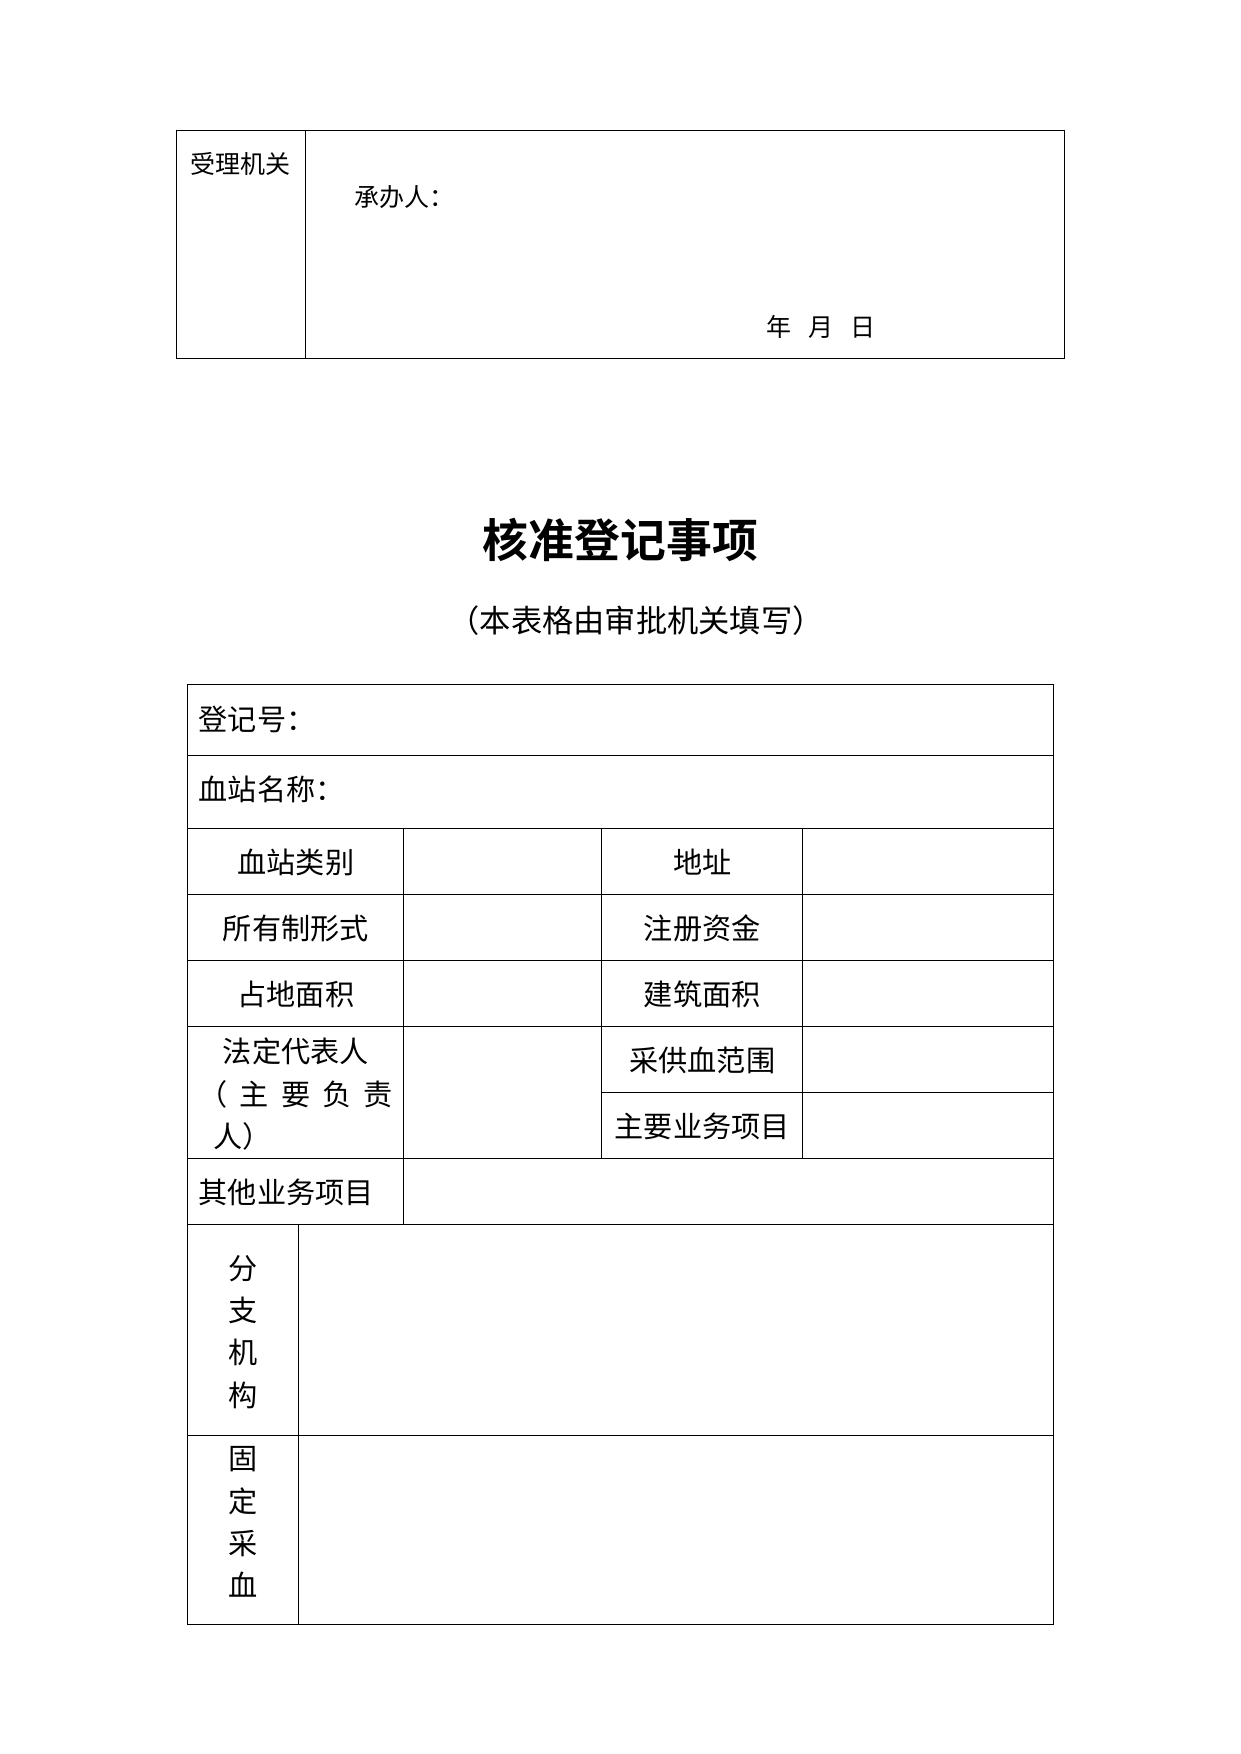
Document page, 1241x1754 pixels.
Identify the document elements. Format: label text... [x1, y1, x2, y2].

text （本表格由审批机关填写） [187, 587, 1053, 652]
table_cell 法定代表人 （主要负责人） [188, 1027, 403, 1158]
table_cell 注册资金 [602, 895, 802, 959]
table_cell [299, 1436, 1053, 1623]
table_cell [803, 1027, 1053, 1092]
table_cell [404, 895, 601, 959]
table_cell 建筑面积 [602, 961, 802, 1026]
table_header 登记号： [188, 685, 1053, 754]
table_cell 主要业务项目 [602, 1093, 802, 1158]
table_cell 固 定 采 血 点 [188, 1436, 298, 1623]
table_cell 血站名称： [188, 756, 1053, 827]
table_cell [404, 829, 601, 893]
table_cell 行政许可 受理机关 [177, 131, 305, 358]
table_cell 占地面积 [188, 961, 403, 1026]
text 核准登记事项 [187, 489, 1053, 587]
table_cell [299, 1225, 1053, 1435]
table_cell 地址 [602, 829, 802, 893]
table_cell [803, 895, 1053, 959]
table_cell 承办人： 年 月 日 [306, 131, 1064, 358]
table_cell 所有制形式 [188, 895, 403, 959]
table_cell 其他业务项目 [188, 1159, 403, 1224]
table_cell 血站类别 [188, 829, 403, 893]
table_cell 采供血范围 [602, 1027, 802, 1092]
table_cell [404, 1027, 601, 1158]
table_cell [803, 829, 1053, 893]
table_cell [404, 961, 601, 1026]
table_cell [803, 961, 1053, 1026]
table_cell [803, 1093, 1053, 1158]
table_cell [404, 1159, 1053, 1224]
table_cell 分 支 机 构 [188, 1225, 298, 1435]
